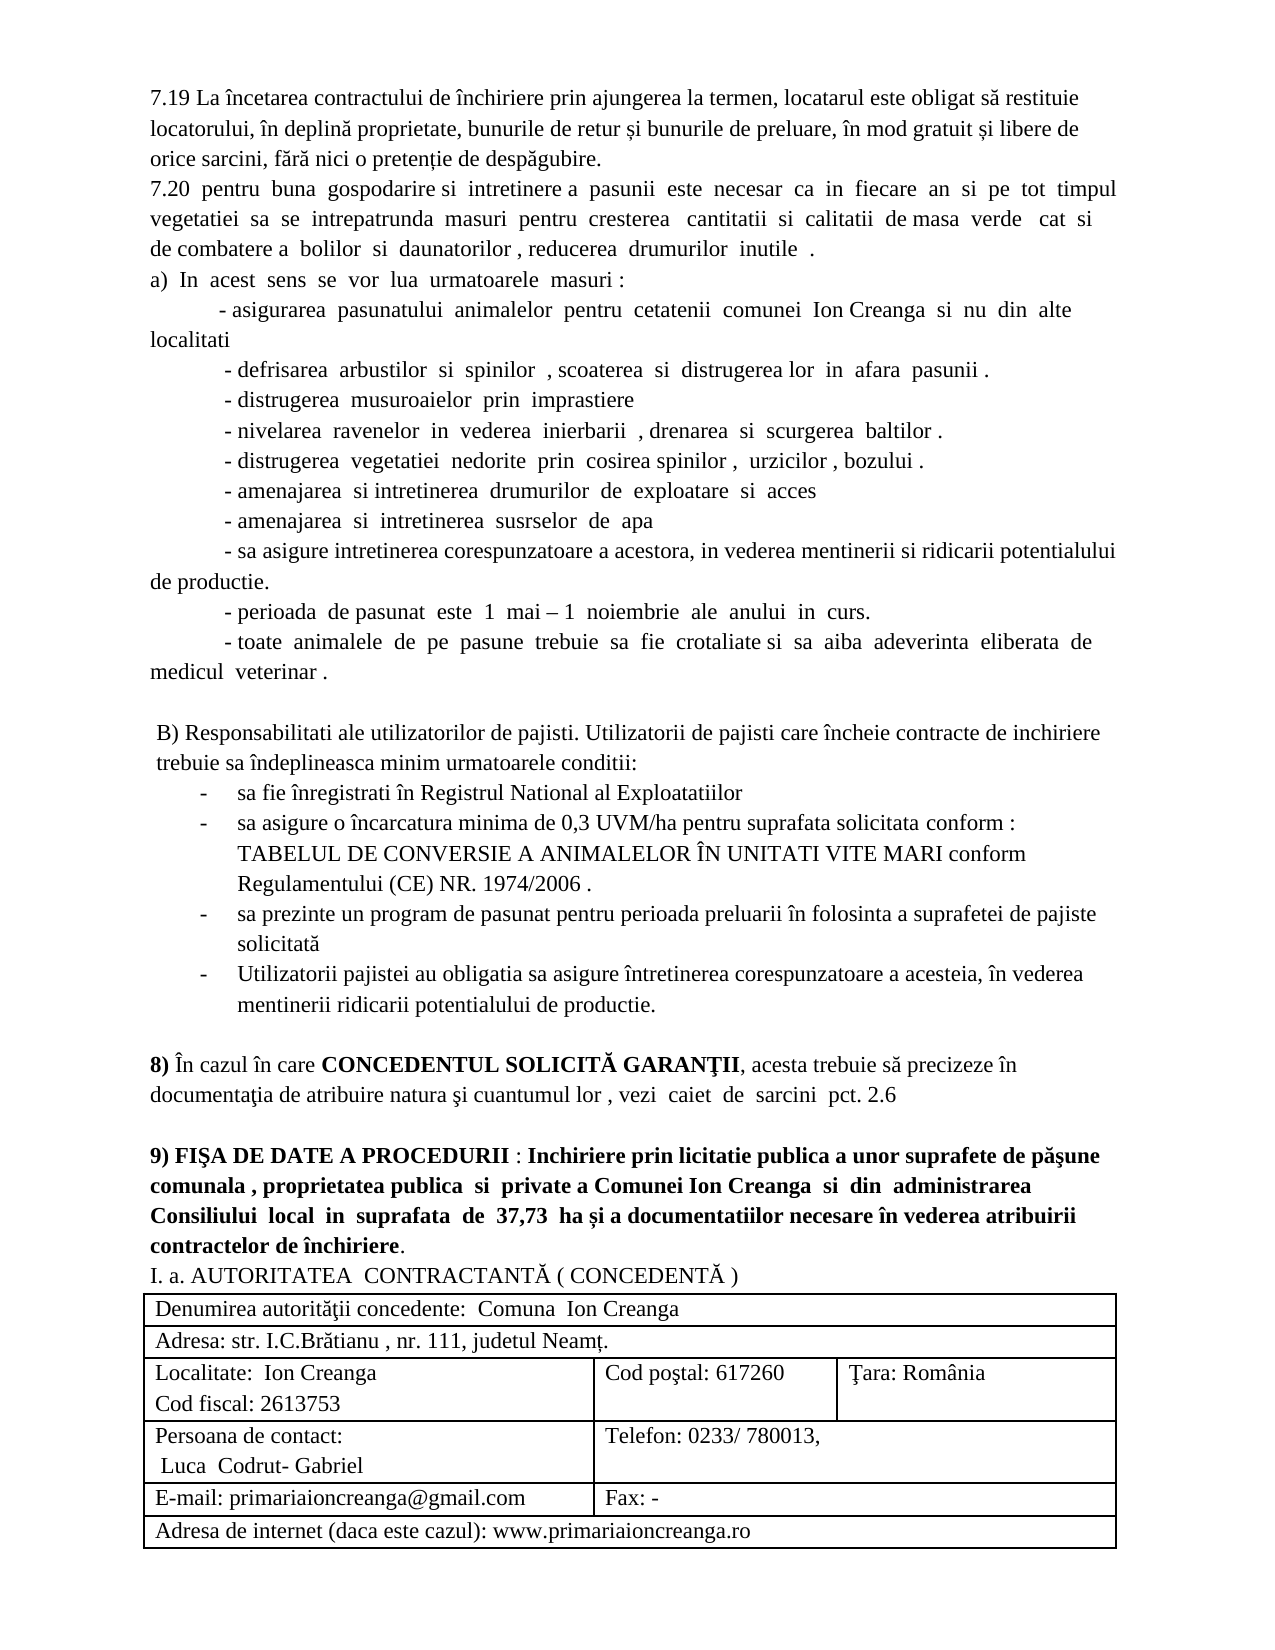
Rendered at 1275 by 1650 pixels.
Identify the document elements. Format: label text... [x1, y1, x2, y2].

text - toate animalele de pe pasune trebuie sa fie crotaliate si sa aiba adeverinta eliberata de medicul veterinar . [150, 628, 1125, 685]
text - perioada de pasunat este 1 mai – 1 noiembrie ale anului in curs. [150, 598, 1125, 624]
text I. a. AUTORITATEA CONTRACTANTĂ ( CONCEDENTĂ ) [150, 1262, 1125, 1289]
table_cell Persoana de contact: Luca Codrut- Gabriel [145, 1422, 593, 1482]
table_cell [145, 1517, 1115, 1547]
text a) In acest sens se vor lua urmatoarele masuri : [150, 266, 1125, 292]
list sa asigure o încarcatura minima de 0,3 UVM/ha pentru suprafata solicitata conform : TABELUL DE CONVERSIE A ANIMALELOR ÎN UNITATI VITE MARI conform Regulamentului (CE) NR. 1974/2006 . [199, 809, 1124, 896]
text - amenajarea si intretinerea susrselor de apa [150, 507, 1125, 534]
text - sa asigure intretinerea corespunzatoare a acestora, in vederea mentinerii si ridicarii potentialului de productie. [150, 537, 1125, 594]
table_cell Telefon: 0233/ 780013, [595, 1422, 1115, 1482]
list sa fie înregistrati în Registrul National al Exploatatiilor [199, 779, 1123, 806]
table_header Denumirea autorităţii concedente: Comuna Ion Creanga [145, 1295, 1115, 1325]
text - nivelarea ravenelor in vederea inierbarii , drenarea si scurgerea baltilor . [150, 417, 1125, 443]
list sa prezinte un program de pasunat pentru perioada preluarii în folosinta a suprafetei de pajiste solicitată [199, 900, 1123, 957]
list Utilizatorii pajistei au obligatia sa asigure întretinerea corespunzatoare a acesteia, în vederea mentinerii ridicarii potentialului de productie. [199, 960, 1123, 1017]
text 7.19 La încetarea contractului de închiriere prin ajungerea la termen, locatarul este obligat să restituie locatorului, în deplină proprietate, bunurile de retur și bunurile de preluare, în mod gratuit și libere de orice sarcini, fără nici o pretenție de despăgubire. [150, 84, 1125, 171]
table_cell Ţara: România [838, 1359, 1115, 1420]
text 9) FIŞA DE DATE A PROCEDURII : Inchiriere prin licitatie publica a unor suprafete de păşune comunala , proprietatea publica si private a Comunei Ion Creanga si din administrarea Consiliului local in suprafata de 37,73 ha și a documentatiilor necesare în vederea atribuirii contractelor de închiriere. [150, 1142, 1125, 1259]
table_cell Adresa: str. I.C.Brătianu , nr. 111, judetul Neamț. [145, 1327, 1115, 1357]
text - distrugerea vegetatiei nedorite prin cosirea spinilor , urzicilor , bozului . [150, 447, 1125, 473]
table_cell Localitate: Ion Creanga Cod fiscal: 2613753 [145, 1359, 593, 1420]
table_cell E-mail: primariaioncreanga@gmail.com [145, 1484, 593, 1514]
text 8) În cazul în care CONCEDENTUL SOLICITĂ GARANŢII, acesta trebuie să precizeze în documentaţia de atribuire natura şi cuantumul lor , vezi caiet de sarcini pct. 2.6 [150, 1051, 1125, 1108]
text - distrugerea musuroaielor prin imprastiere [150, 386, 1125, 413]
text - amenajarea si intretinerea drumurilor de exploatare si acces [150, 477, 1125, 503]
table_cell Fax: - [595, 1484, 1115, 1514]
text B) Responsabilitati ale utilizatorilor de pajisti. Utilizatorii de pajisti care încheie contracte de inchiriere trebuie sa îndeplineasca minim urmatoarele conditii: [156, 719, 1125, 775]
text - asigurarea pasunatului animalelor pentru cetatenii comunei Ion Creanga si nu din alte localitati [150, 296, 1125, 352]
text 7.20 pentru buna gospodarire si intretinere a pasunii este necesar ca in fiecare an si pe tot timpul vegetatiei sa se intrepatrunda masuri pentru cresterea cantitatii si calitatii de masa verde cat si de combatere a bolilor si daunatorilor , reducerea drumurilor inutile . [150, 175, 1125, 262]
table_cell Cod poştal: 617260 [595, 1359, 836, 1420]
text - defrisarea arbustilor si spinilor , scoaterea si distrugerea lor in afara pasunii . [150, 356, 1125, 383]
